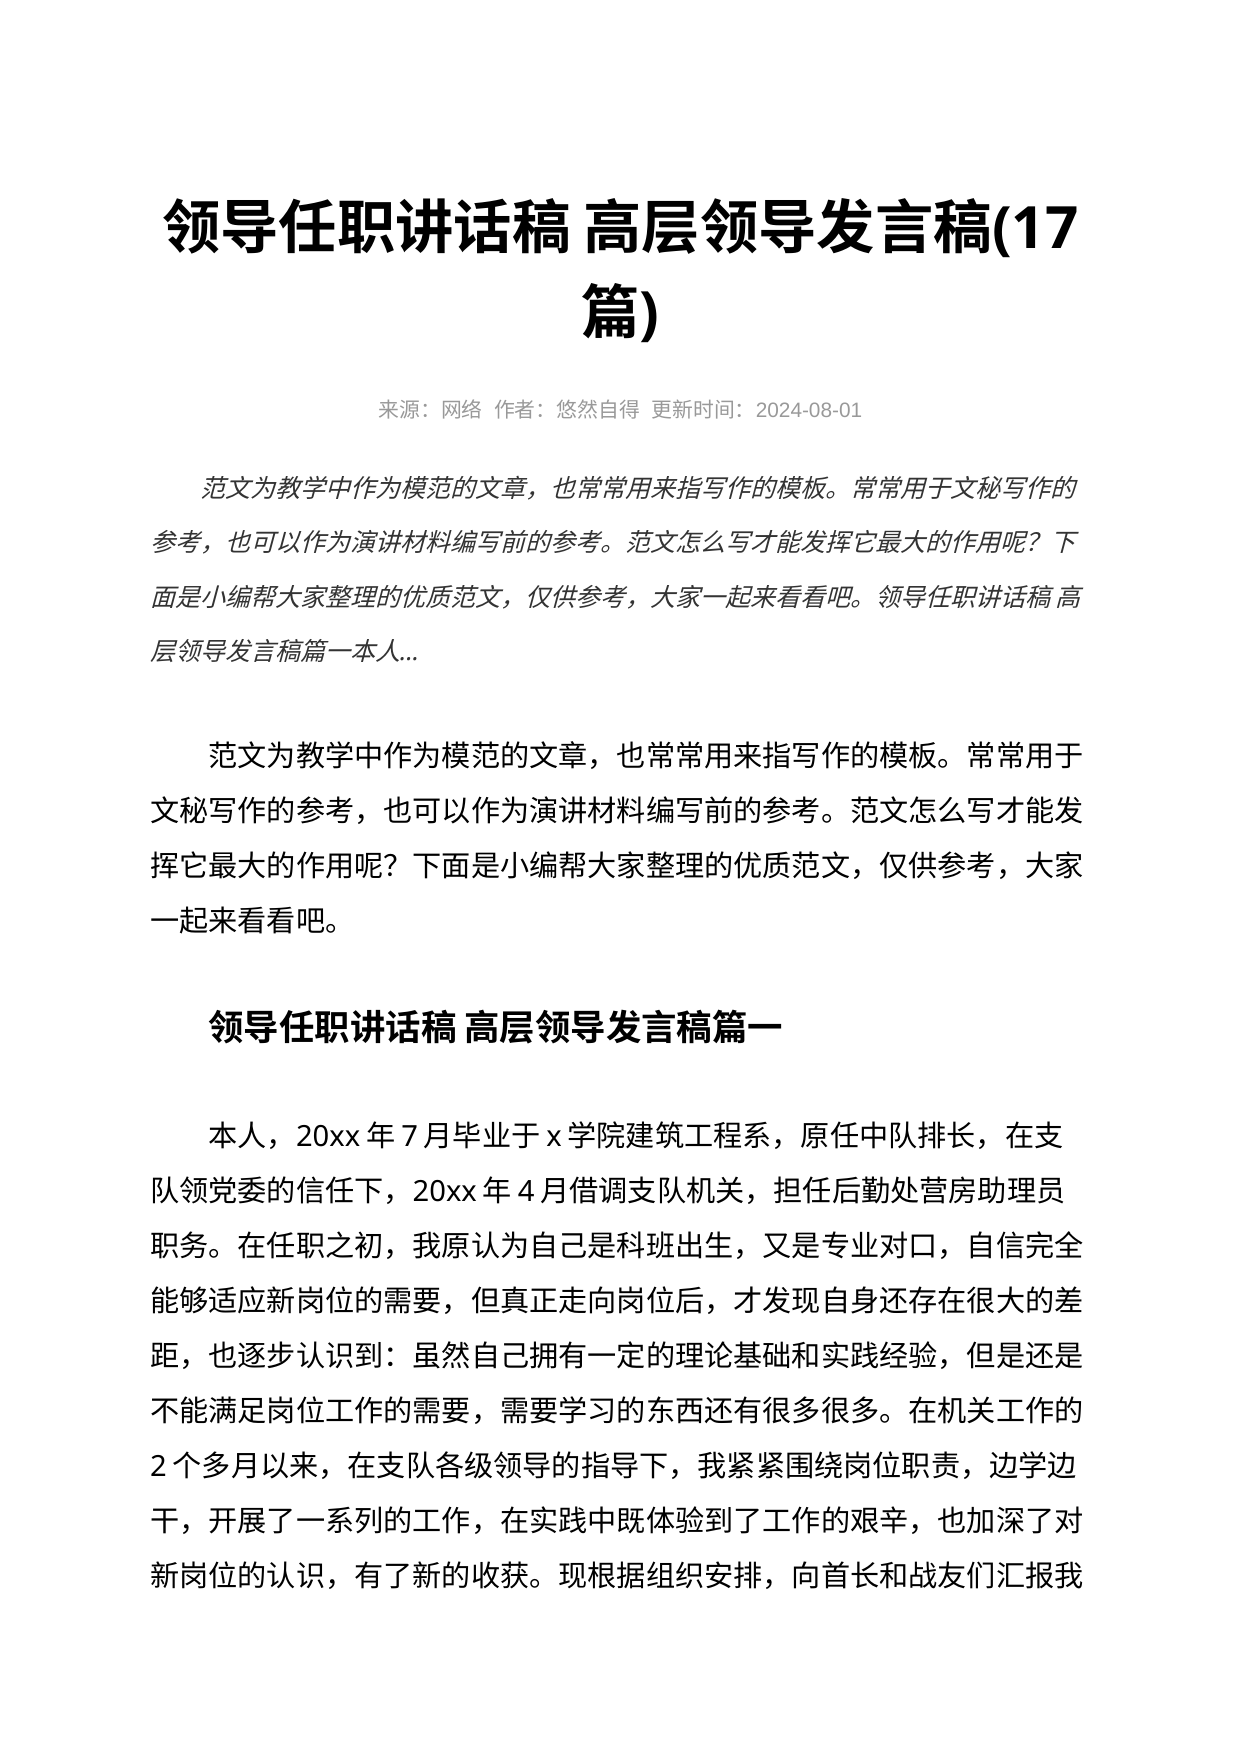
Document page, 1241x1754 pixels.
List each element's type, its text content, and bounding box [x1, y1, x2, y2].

text 范文为教学中作为模范的文章，也常常用来指写作的模板。常常用于文秘写作的参考，也可以作为演讲材料编写前的参考。范文怎么写才能发挥它最大的作用呢？下面是小编帮大家整理的优质范文，仅供参考，大家一起来看看吧。领导任职讲话稿 高层领导发言稿篇一本人... [150, 468, 1090, 668]
text 范文为教学中作为模范的文章，也常常用来指写作的模板。常常用于文秘写作的参考，也可以作为演讲材料编写前的参考。范文怎么写才能发挥它最大的作用呢？下面是小编帮大家整理的优质范文，仅供参考，大家一起来看看吧。 [150, 733, 1090, 940]
subtitle 领导任职讲话稿 高层领导发言稿(17篇) [150, 181, 1090, 351]
text 领导任职讲话稿 高层领导发言稿篇一 [150, 999, 1090, 1051]
text 来源：网络 作者：悠然自得 更新时间：2024-08-01 [150, 398, 1090, 422]
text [150, 1113, 1090, 1594]
